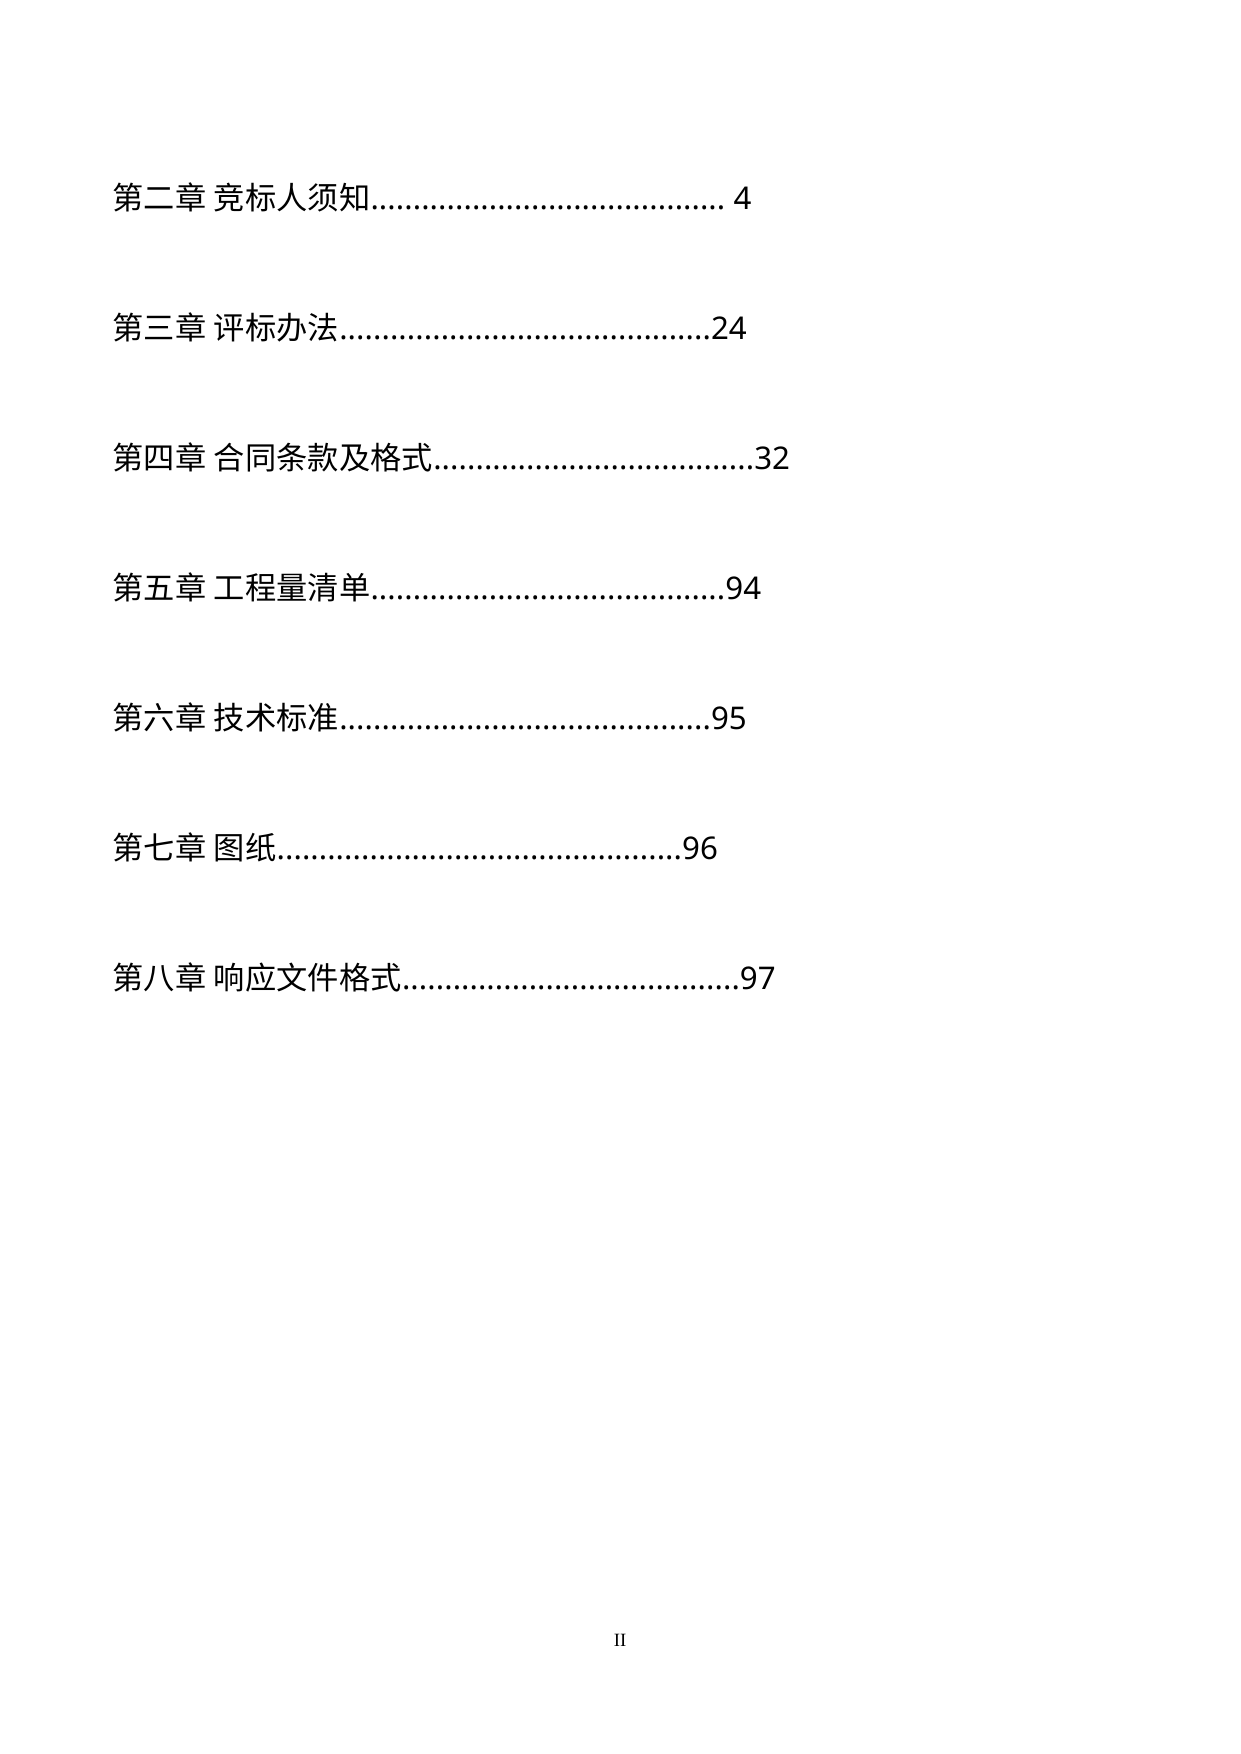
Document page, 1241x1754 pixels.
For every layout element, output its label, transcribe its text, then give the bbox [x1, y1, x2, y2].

text 第八章 响应文件格式........................................97 [112, 942, 1128, 1007]
text 第四章 合同条款及格式......................................32 [112, 422, 1128, 487]
list 工程量清单..........................................94 [112, 552, 1128, 617]
list 技术标准............................................95 [112, 682, 1128, 747]
text 第三章 评标办法............................................24 [112, 292, 1128, 357]
list 图纸................................................96 [112, 812, 1128, 877]
text 第二章 竞标人须知.......................................... 4 [112, 162, 1128, 227]
